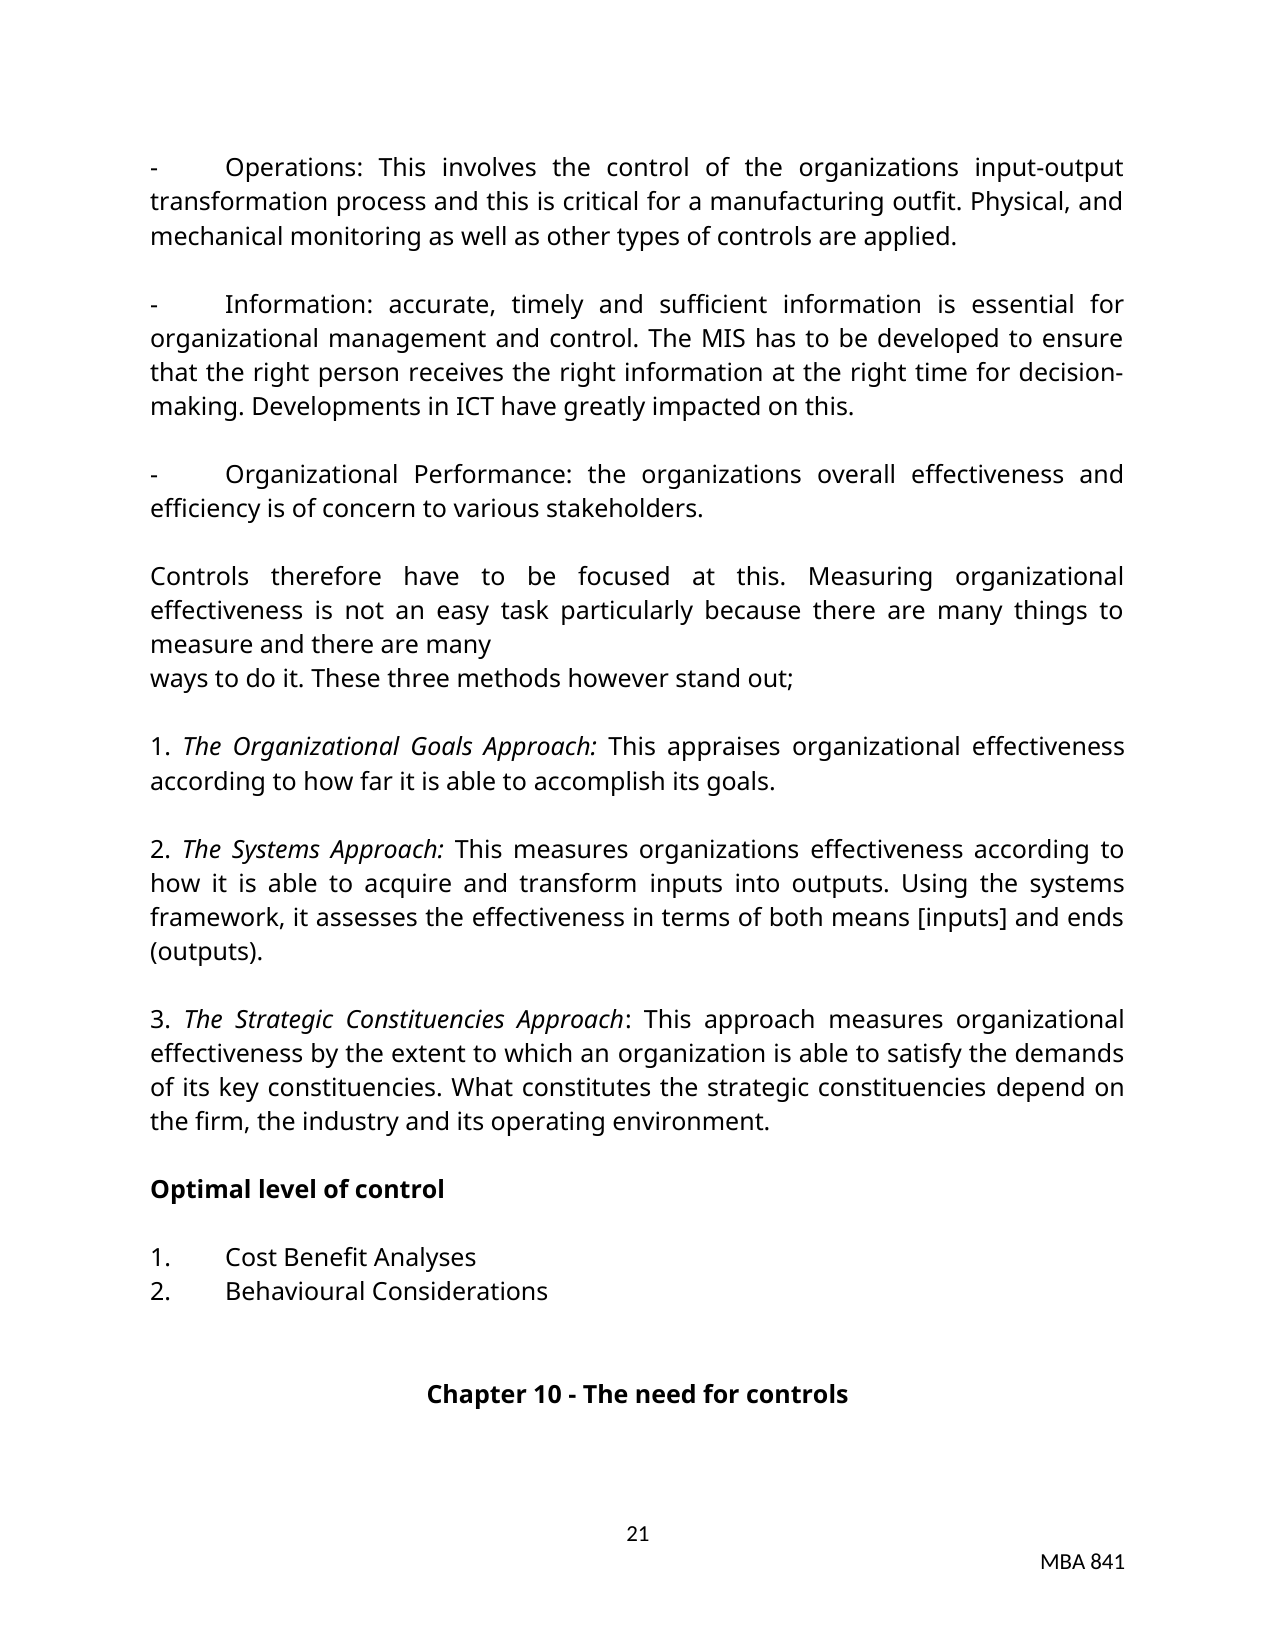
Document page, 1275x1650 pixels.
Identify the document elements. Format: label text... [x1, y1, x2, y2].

text 1. Cost Benefit Analyses [150, 1240, 1125, 1274]
text Optimal level of control [150, 1172, 1125, 1206]
text Chapter 10 - The need for controls [150, 1376, 1125, 1410]
text - Operations: This involves the control of the organizations input-output transformation process and this is critical for a manufacturing outfit. Physical, and mechanical monitoring as well as other types of controls are applied. [150, 150, 1125, 252]
text 1. The Organizational Goals Approach: This appraises organizational effectiveness according to how far it is able to accomplish its goals. [150, 729, 1125, 797]
text - Information: accurate, timely and sufficient information is essential for organizational management and control. The MIS has to be developed to ensure that the right person receives the right information at the right time for decision-making. Developments in ICT have greatly impacted on this. [150, 286, 1125, 422]
text Controls therefore have to be focused at this. Measuring organizational effectiveness is not an easy task particularly because there are many things to measure and there are many [150, 559, 1125, 661]
text 3. The Strategic Constituencies Approach: This approach measures organizational effectiveness by the extent to which an organization is able to satisfy the demands of its key constituencies. What constitutes the strategic constituencies depend on the firm, the industry and its operating environment. [150, 1002, 1125, 1138]
text 2. The Systems Approach: This measures organizations effectiveness according to how it is able to acquire and transform inputs into outputs. Using the systems framework, it assesses the effectiveness in terms of both means [inputs] and ends (outputs). [150, 831, 1125, 967]
text ways to do it. These three methods however stand out; [150, 661, 1125, 695]
text 2. Behavioural Considerations [150, 1274, 1125, 1308]
text - Organizational Performance: the organizations overall effectiveness and efficiency is of concern to various stakeholders. [150, 457, 1125, 525]
